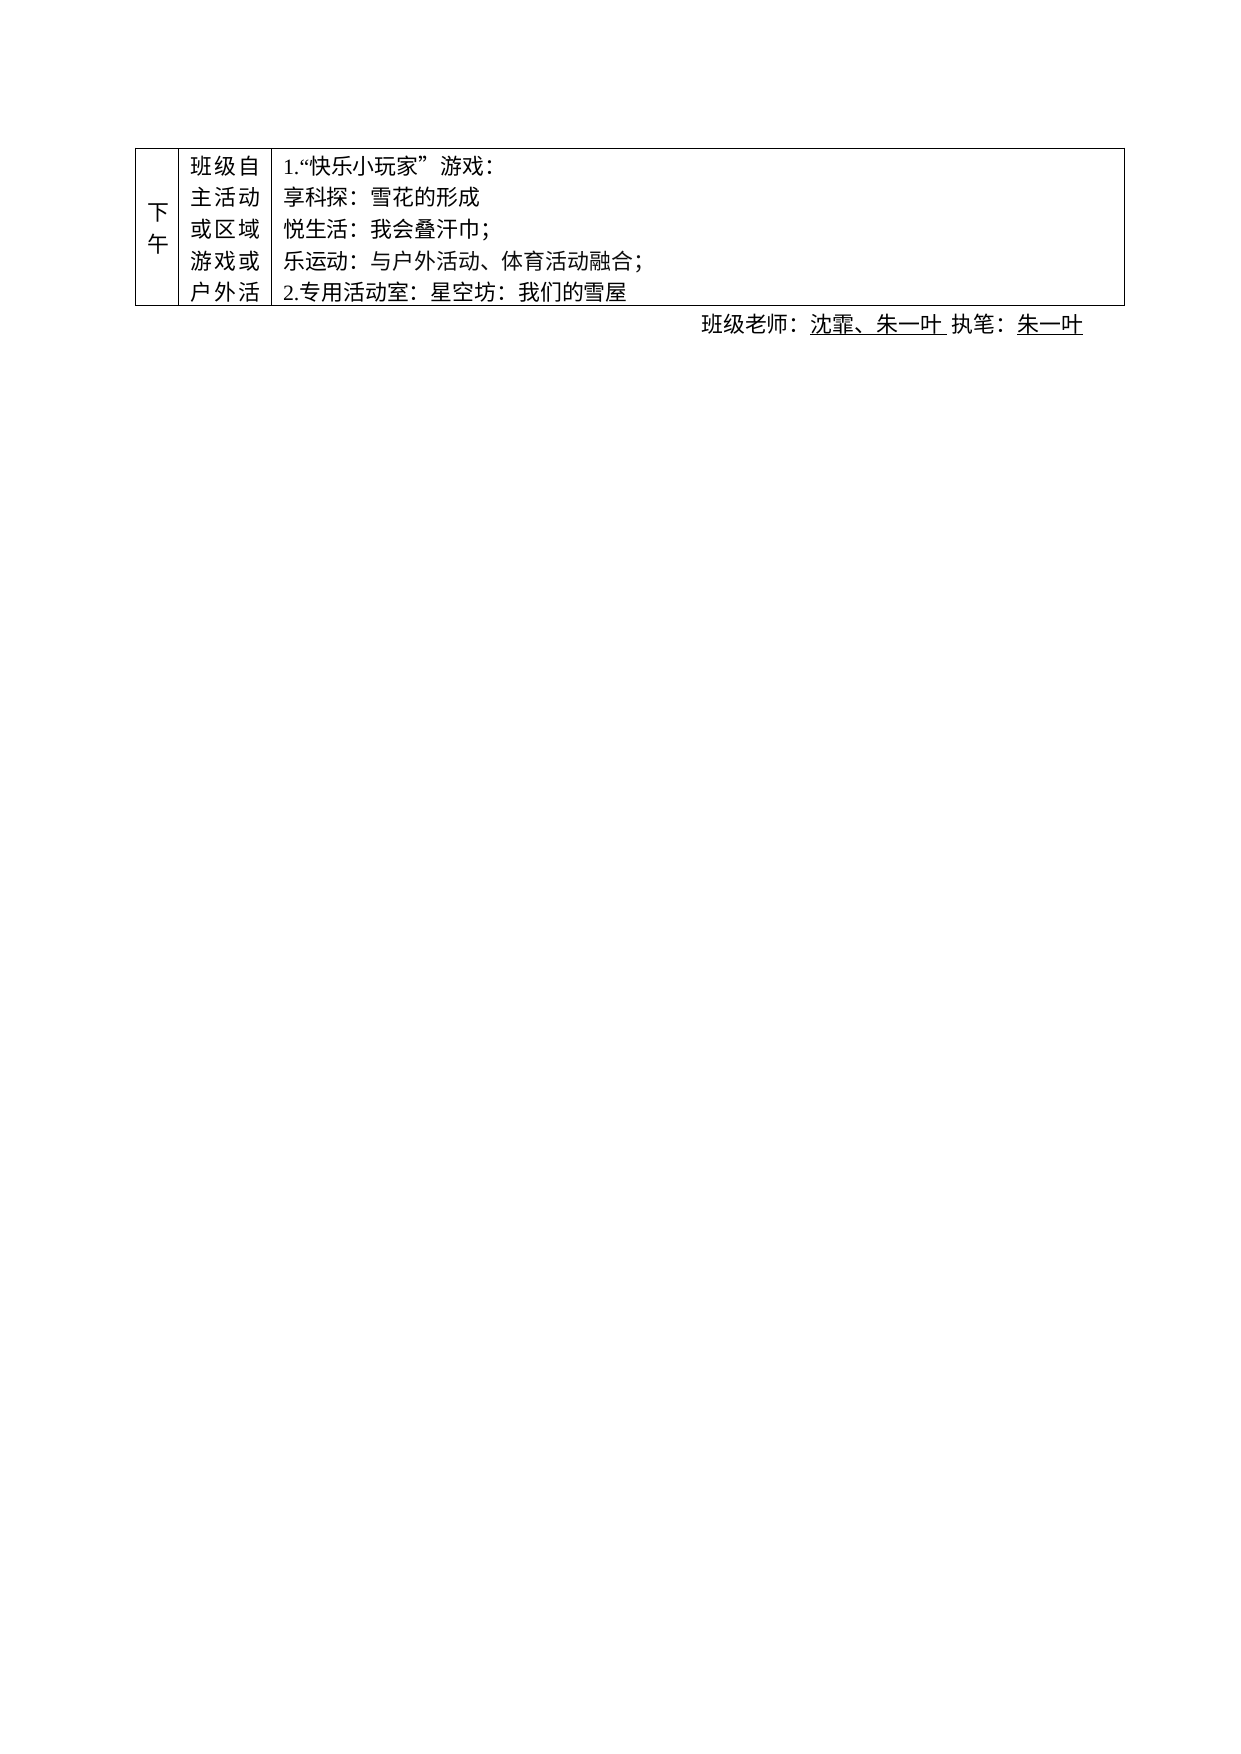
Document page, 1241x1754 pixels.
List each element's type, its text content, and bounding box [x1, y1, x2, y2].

table_cell 下午 [136, 149, 178, 305]
text 班级老师：沈霏、朱一叶 执笔：朱一叶 [136, 306, 1082, 338]
table_cell 班级自主活动或区域游戏或户外活动 [179, 149, 271, 305]
table_cell 1.“快乐小玩家”游戏： 享科探：雪花的形成 悦生活：我会叠汗巾； 乐运动：与户外活动、体育活动融合； 2.专用活动室：星空坊：我们的雪屋 [272, 149, 1124, 305]
